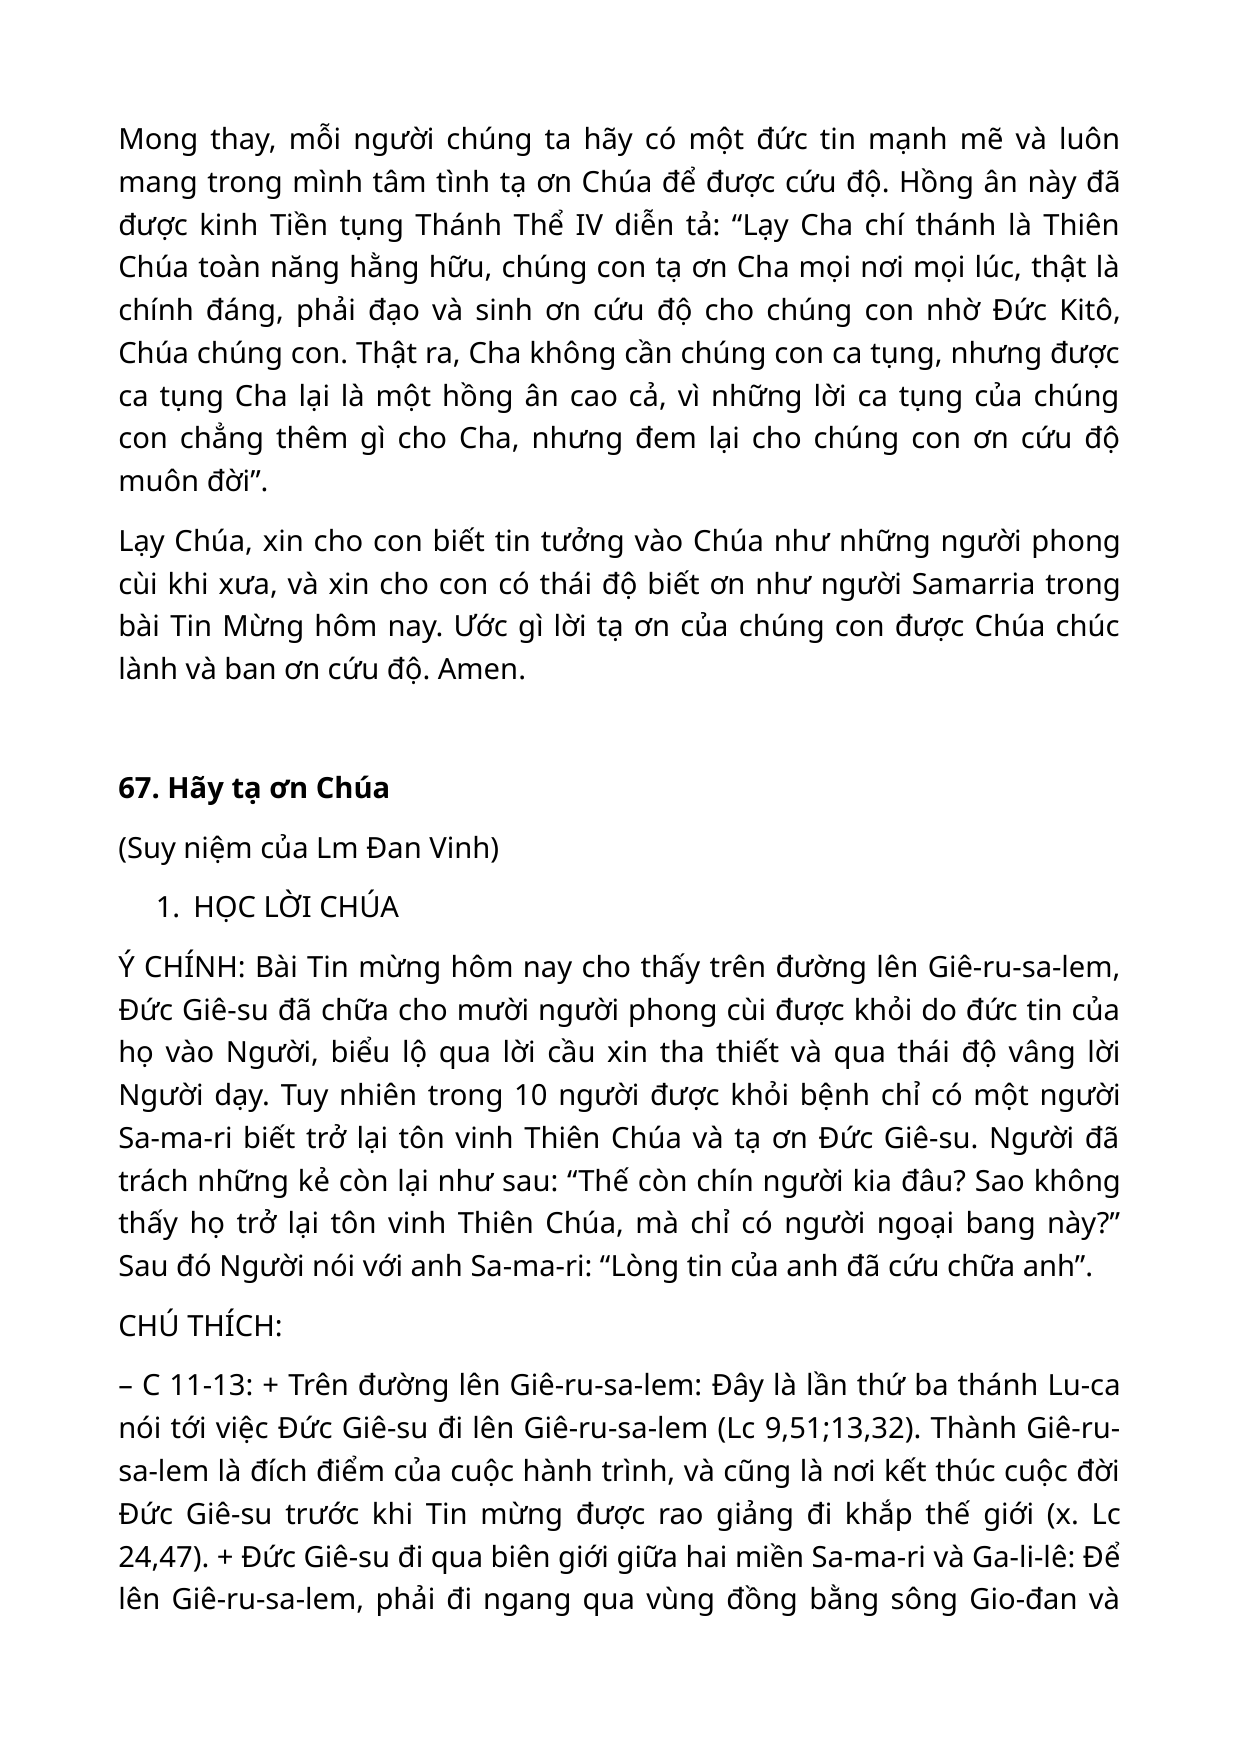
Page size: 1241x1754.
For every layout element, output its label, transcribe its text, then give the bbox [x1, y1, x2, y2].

text CHÚ THÍCH: [118, 1305, 1122, 1345]
text Mong thay, mỗi người chúng ta hãy có một đức tin mạnh mẽ và luôn mang trong mình tâm tình tạ ơn Chúa để được cứu độ. Hồng ân này đã được kinh Tiền tụng Thánh Thể IV diễn tả: “Lạy Cha chí thánh là Thiên Chúa toàn năng hằng hữu, chúng con tạ ơn Cha mọi nơi mọi lúc, thật là chính đáng, phải đạo và sinh ơn cứu độ cho chúng con nhờ Đức Kitô, Chúa chúng con. Thật ra, Cha không cần chúng con ca tụng, nhưng được ca tụng Cha lại là một hồng ân cao cả, vì những lời ca tụng của chúng con chẳng thêm gì cho Cha, nhưng đem lại cho chúng con ơn cứu độ muôn đời”. [118, 118, 1122, 500]
text 67. Hãy tạ ơn Chúa [118, 767, 1122, 807]
list HỌC LỜI CHÚA [156, 886, 1122, 926]
text Ý CHÍNH: Bài Tin mừng hôm nay cho thấy trên đường lên Giê-ru-sa-lem, Đức Giê-su đã chữa cho mười người phong cùi được khỏi do đức tin của họ vào Người, biểu lộ qua lời cầu xin tha thiết và qua thái độ vâng lời Người dạy. Tuy nhiên trong 10 người được khỏi bệnh chỉ có một người Sa-ma-ri biết trở lại tôn vinh Thiên Chúa và tạ ơn Đức Giê-su. Người đã trách những kẻ còn lại như sau: “Thế còn chín người kia đâu? Sao không thấy họ trở lại tôn vinh Thiên Chúa, mà chỉ có người ngoại bang này?” Sau đó Người nói với anh Sa-ma-ri: “Lòng tin của anh đã cứu chữa anh”. [118, 946, 1122, 1285]
text Lạy Chúa, xin cho con biết tin tưởng vào Chúa như những người phong cùi khi xưa, và xin cho con có thái độ biết ơn như người Samarria trong bài Tin Mừng hôm nay. Ước gì lời tạ ơn của chúng con được Chúa chúc lành và ban ơn cứu độ. Amen. [118, 520, 1122, 688]
text (Suy niệm của Lm Đan Vinh) [118, 827, 1122, 867]
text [118, 1364, 1122, 1618]
